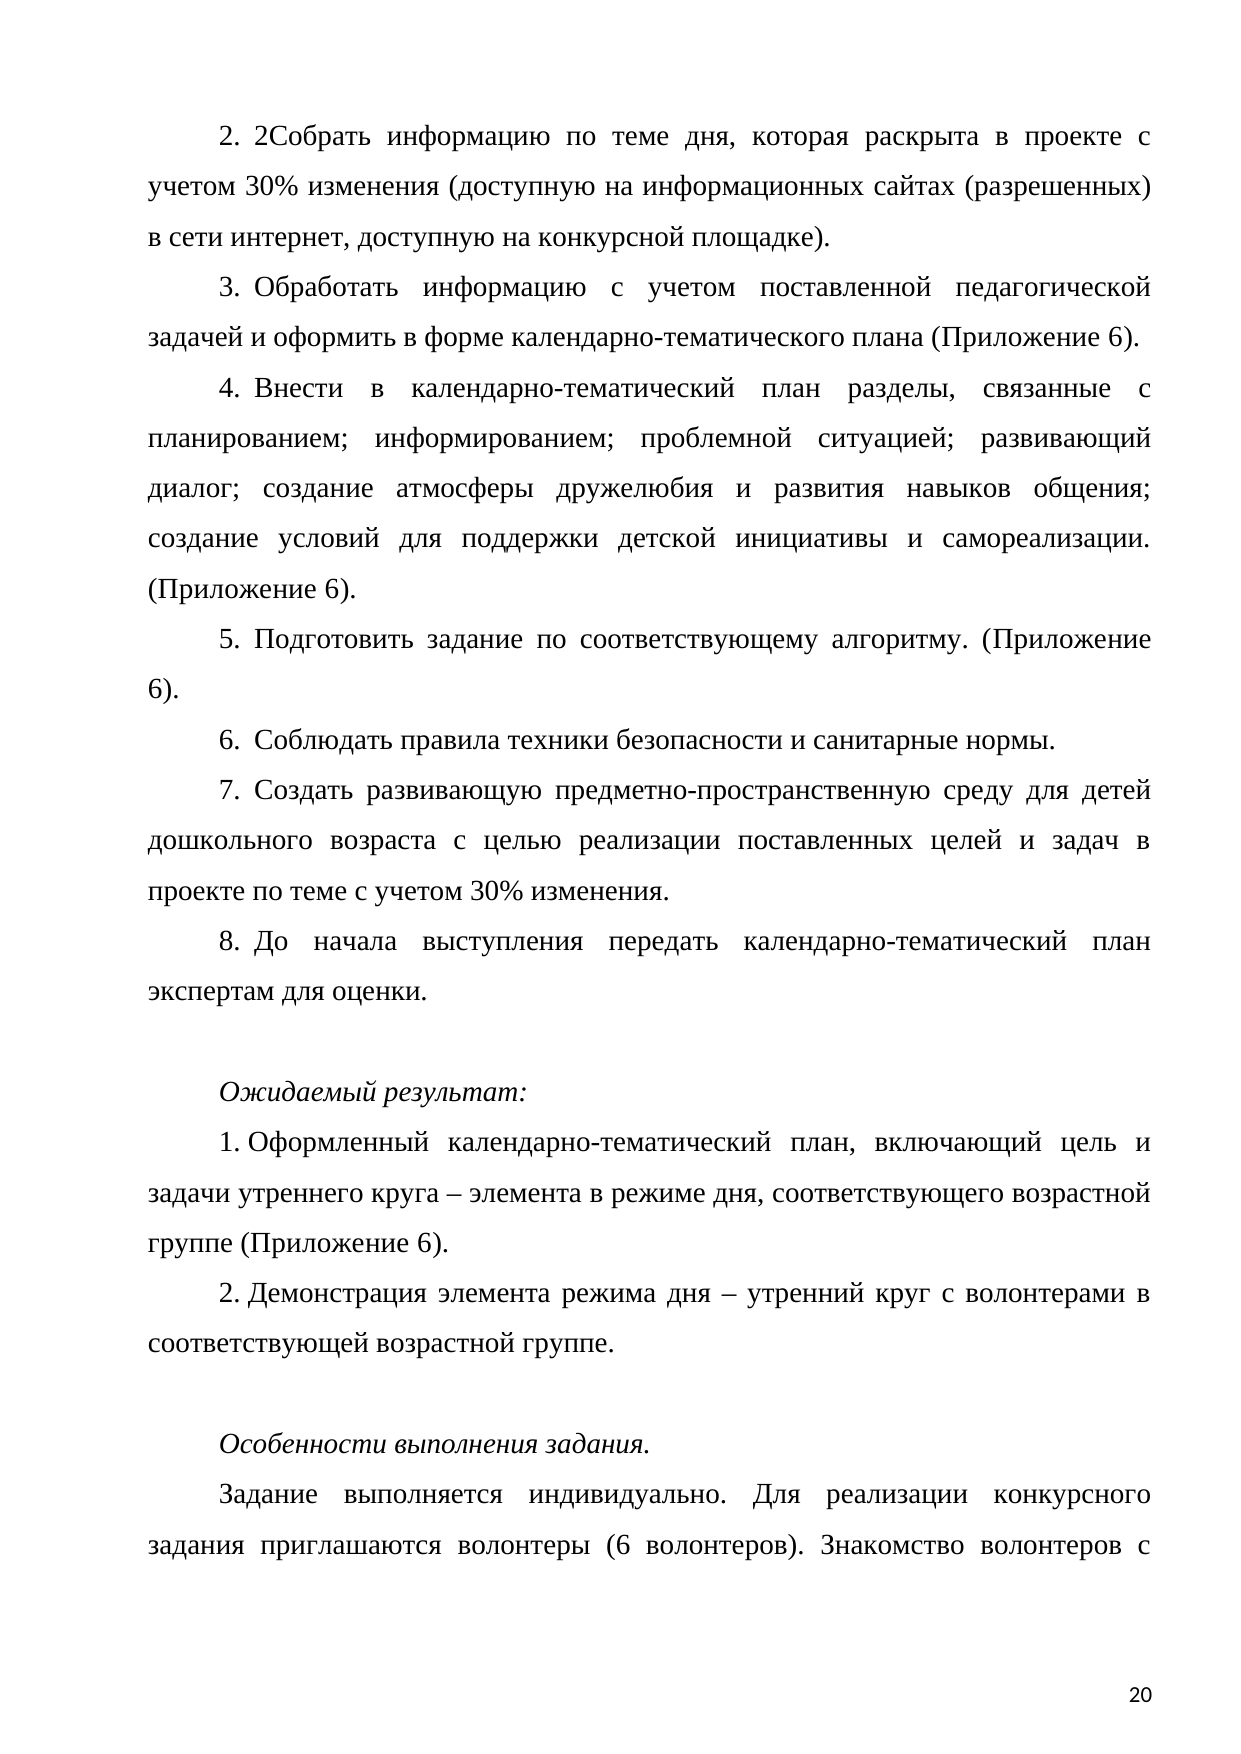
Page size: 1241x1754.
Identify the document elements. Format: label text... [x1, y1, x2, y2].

text 2. Демонстрация элемента режима дня – утренний круг с волонтерами в соответствующей возрастной группе. [148, 1275, 1152, 1359]
list Соблюдать правила техники безопасности и санитарные нормы. [148, 722, 1152, 755]
text Особенности выполнения задания. [148, 1426, 1152, 1460]
list До начала выступления передать календарно-тематический план экспертам для оценки. [148, 923, 1152, 1007]
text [148, 1477, 1152, 1560]
text Ожидаемый результат: [148, 1074, 1152, 1108]
list 2Собрать информацию по теме дня, которая раскрыта в проекте с учетом 30% изменения (доступную на информационных сайтах (разрешенных) в сети интернет, доступную на конкурсной площадке). [148, 118, 1152, 252]
text 1. Оформленный календарно-тематический план, включающий цель и задачи утреннего круга – элемента в режиме дня, соответствующего возрастной группе (Приложение 6). [148, 1124, 1152, 1258]
list Обработать информацию с учетом поставленной педагогической задачей и оформить в форме календарно-тематического плана (Приложение 6). [148, 269, 1152, 353]
list Создать развивающую предметно-пространственную среду для детей дошкольного возраста с целью реализации поставленных целей и задач в проекте по теме с учетом 30% изменения. [148, 772, 1152, 906]
list Подготовить задание по соответствующему алгоритму. (Приложение 6). [148, 621, 1152, 705]
list Внести в календарно-тематический план разделы, связанные с планированием; информированием; проблемной ситуацией; развивающий диалог; создание атмосферы дружелюбия и развития навыков общения; создание условий для поддержки детской инициативы и самореализации. (Приложение 6). [148, 370, 1152, 604]
